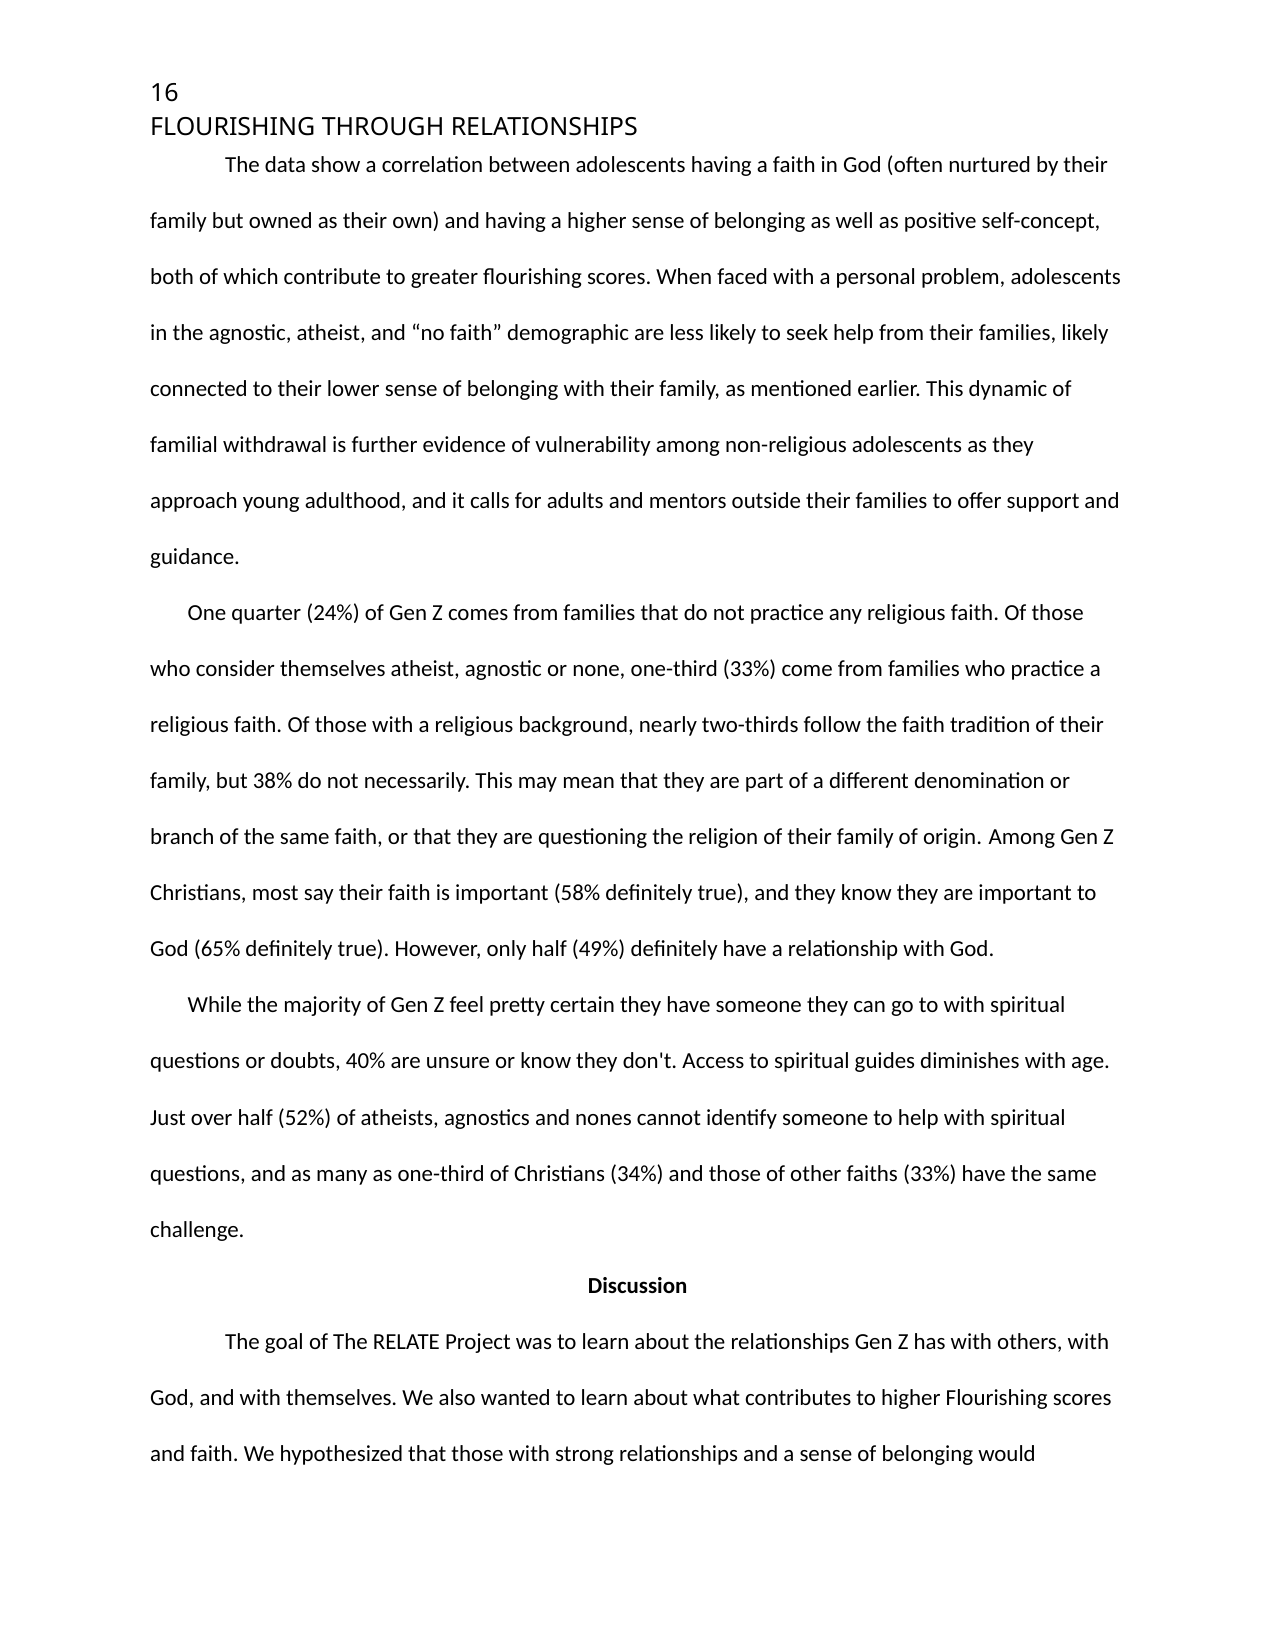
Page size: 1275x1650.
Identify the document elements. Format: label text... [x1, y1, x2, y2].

text One quarter (24%) of Gen Z comes from families that do not practice any religious faith. Of those who consider themselves atheist, agnostic or none, one-third (33%) come from families who practice a religious faith.​ Of those with a religious background, nearly two-thirds follow the faith tradition of their family, but 38% do not necessarily. This may mean that they are part of a different denomination or branch of the same faith, or that they are questioning the religion of their family of origin.​ Among Gen Z Christians, most say their faith is important (58% definitely true), and they know they are important to God (65% definitely true). However, only half (49%) definitely have a relationship with God.​ [150, 598, 1125, 963]
text The data show a correlation between adolescents having a faith in God (often nurtured by their family but owned as their own) and having a higher sense of belonging as well as positive self-concept, both of which contribute to greater flourishing scores. When faced with a personal problem, adolescents in the agnostic, atheist, and “no faith” demographic are less likely to seek help from their families, likely connected to their lower sense of belonging with their family, as mentioned earlier. This dynamic of familial withdrawal is further evidence of vulnerability among non-religious adolescents as they approach young adulthood, and it calls for adults and mentors outside their families to offer support and guidance. [150, 150, 1125, 570]
text While the majority of Gen Z feel pretty certain they have someone they can go to with spiritual questions or doubts, 40% are unsure or know they don't. Access to spiritual guides diminishes with age.​ Just over half (52%) of atheists, agnostics and nones cannot identify someone to help with spiritual questions, and as many as one-third of Christians (34%) and those of other faiths (33%) have the same challenge.​ [150, 991, 1125, 1243]
text Discussion [150, 1271, 1125, 1299]
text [150, 1327, 1125, 1467]
